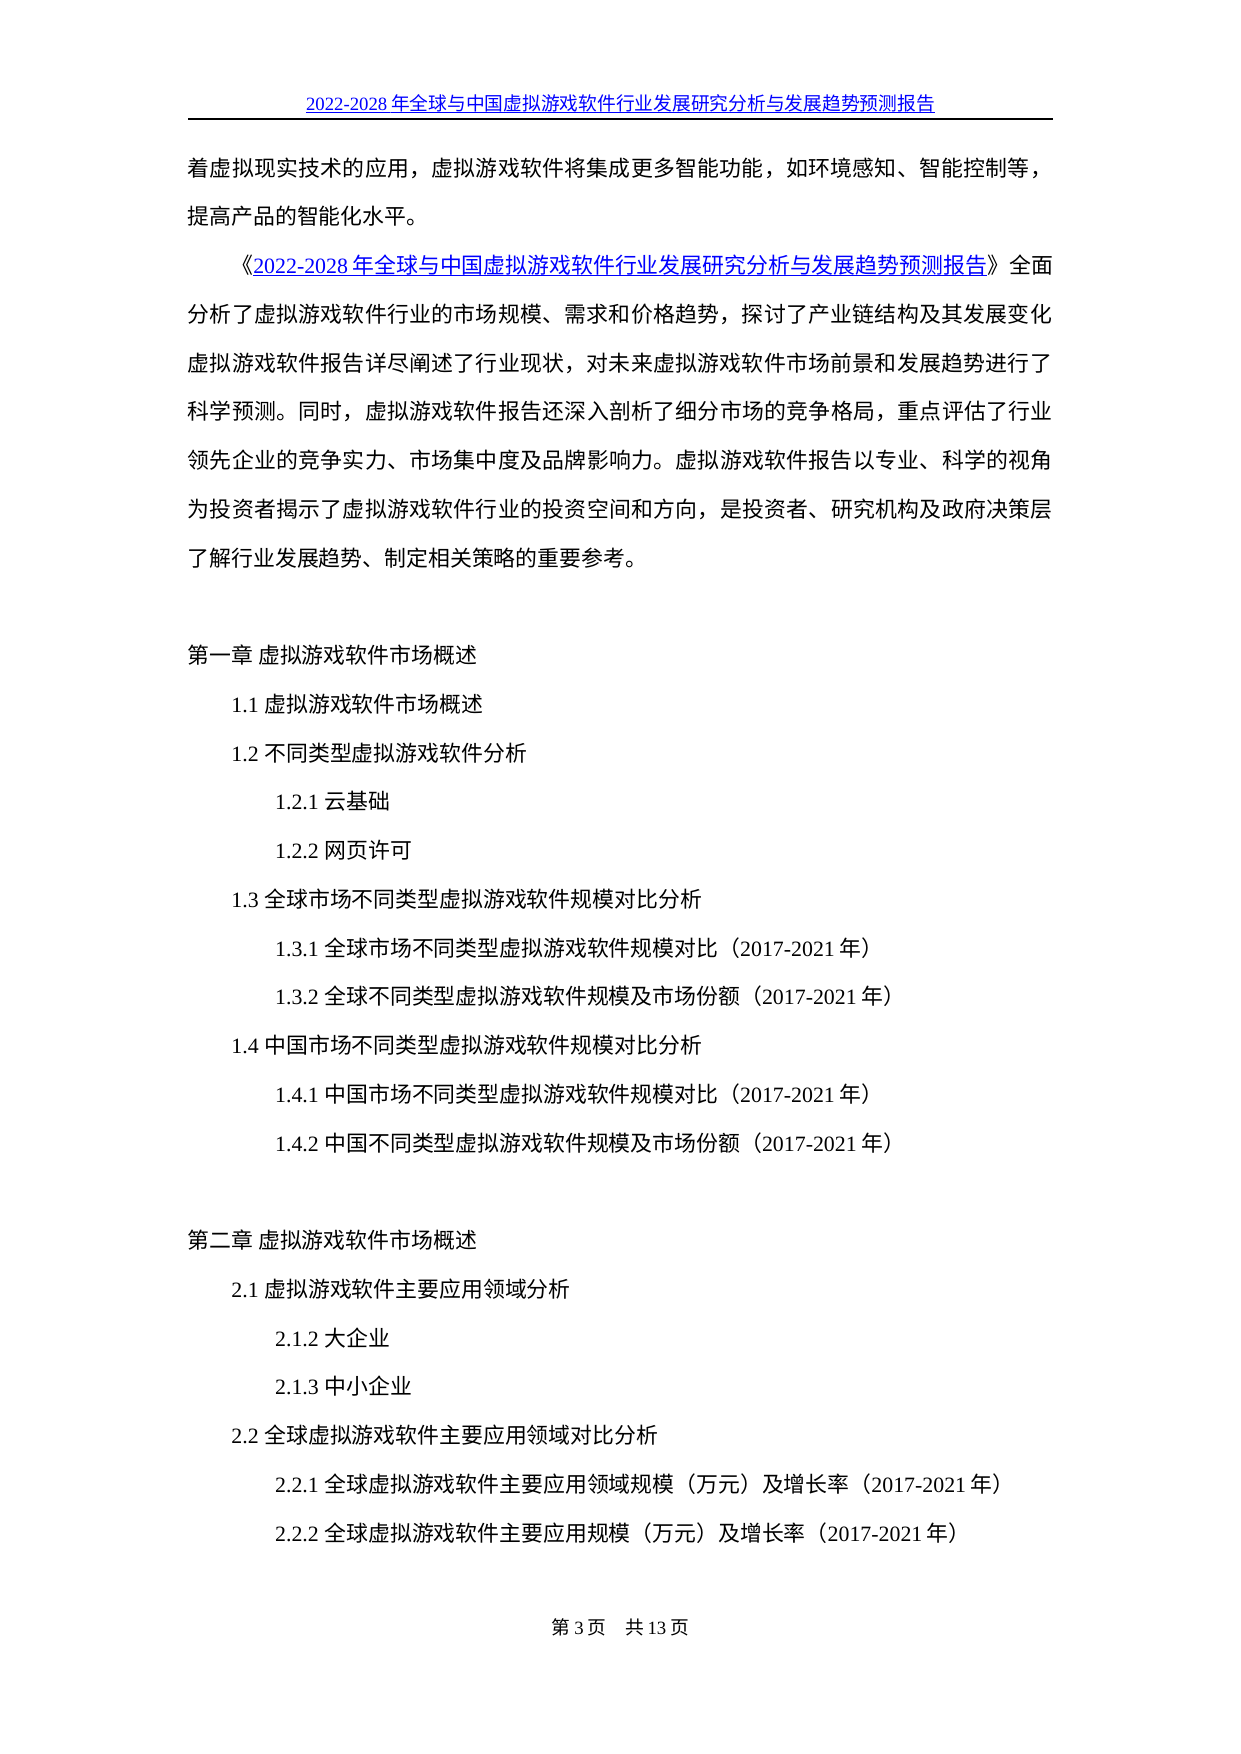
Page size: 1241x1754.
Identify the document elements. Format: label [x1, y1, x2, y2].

text [187, 150, 1053, 1548]
